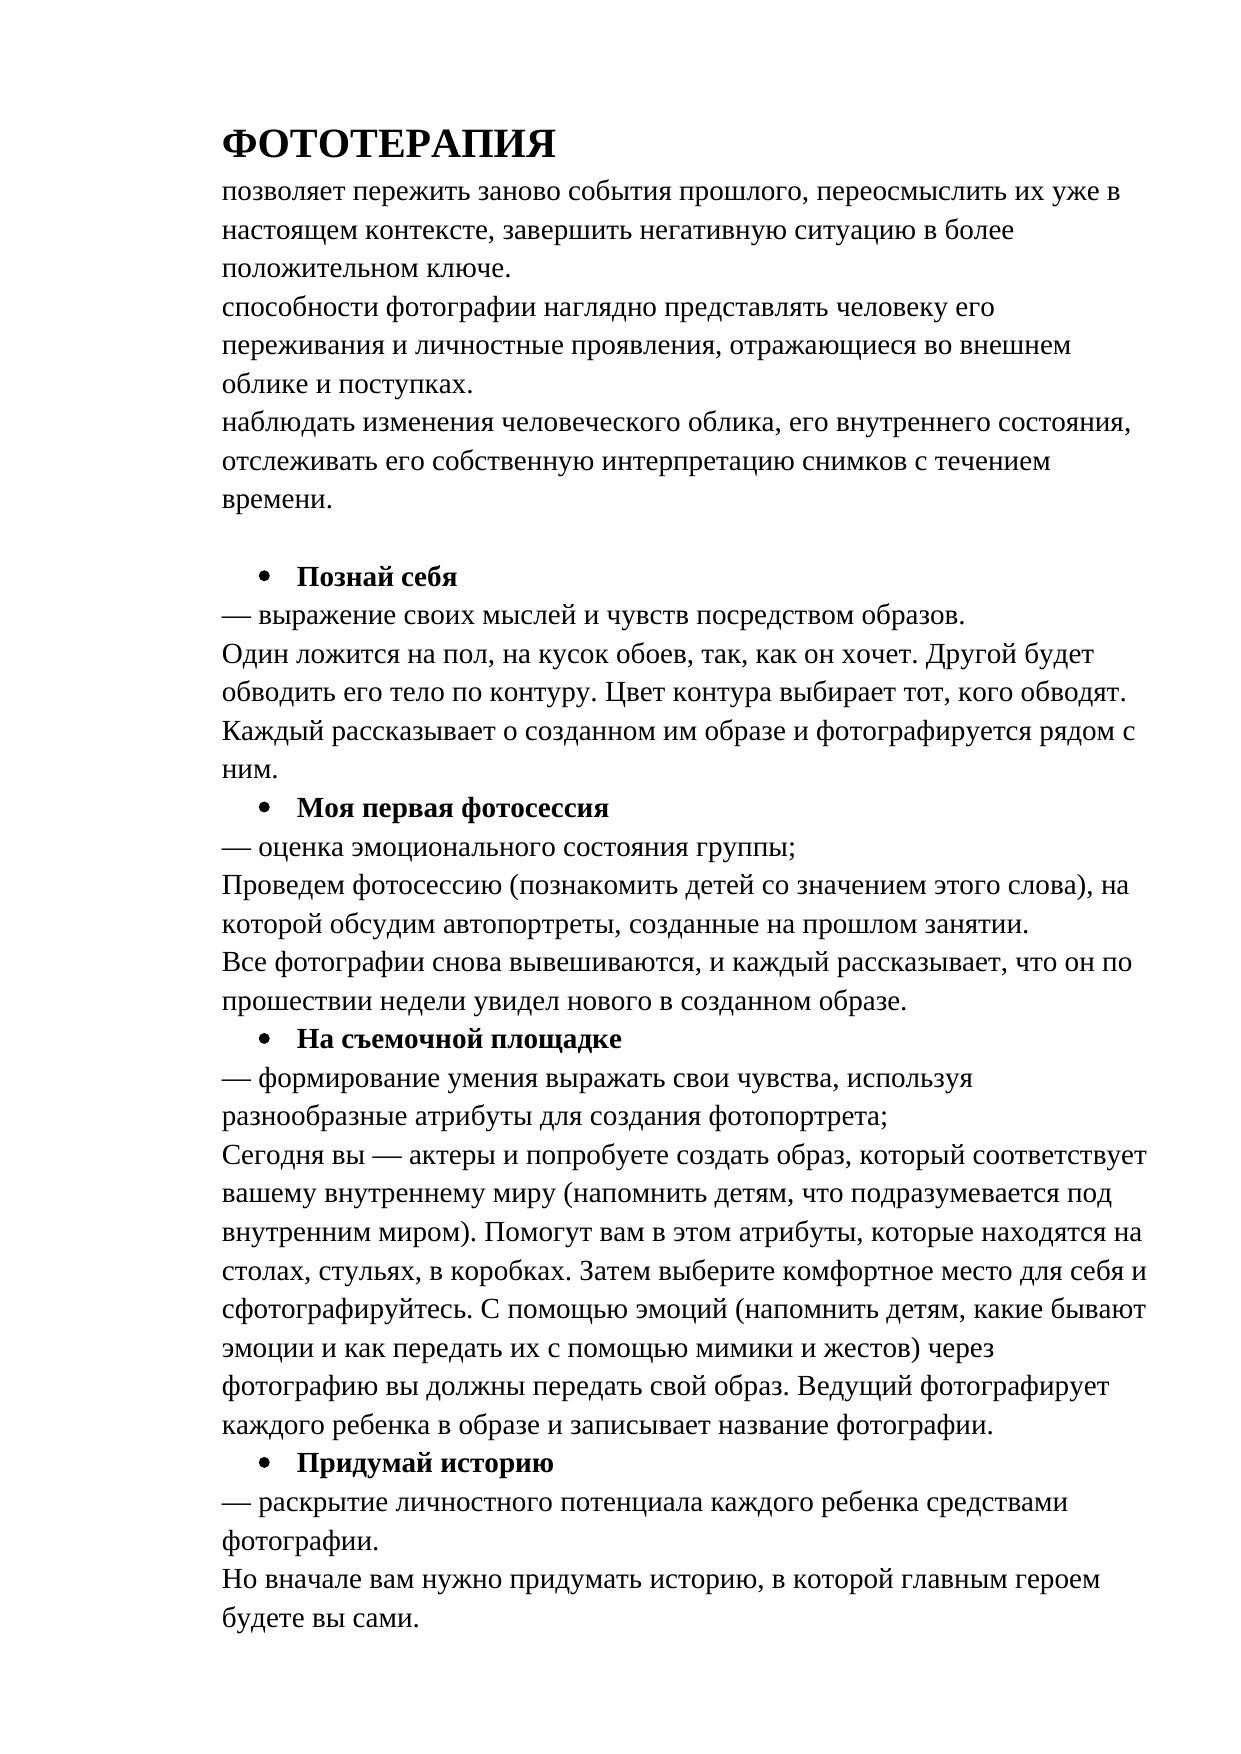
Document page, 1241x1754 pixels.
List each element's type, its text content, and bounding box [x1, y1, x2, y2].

list Познай себя [259, 559, 1152, 592]
text — раскрытие личностного потенциала каждого ребенка средствами фотографии. [222, 1484, 1152, 1556]
text наблюдать изменения человеческого облика, его внутреннего состояния, отслеживать его собственную интерпретацию снимков с течением времени. [222, 404, 1152, 515]
text способности фотографии наглядно представлять человеку его переживания и личностные проявления, отражающиеся во внешнем облике и поступках. [222, 289, 1152, 399]
text Каждый рассказывает о созданном им образе и фотографируется рядом с ним. [222, 713, 1152, 785]
text — оценка эмоционального состояния группы; [222, 829, 1152, 862]
text Но вначале вам нужно придумать историю, в которой главным героем будете вы сами. [222, 1561, 1152, 1633]
text Все фотографии снова вывешиваются, и каждый рассказывает, что он по прошествии недели увидел нового в созданном образе. [222, 944, 1152, 1016]
text позволяет пережить заново события прошлого, переосмыслить их уже в настоящем контексте, завершить негативную ситуацию в более положительном ключе. [222, 173, 1152, 284]
text — формирование умения выражать свои чувства, используя разнообразные атрибуты для создания фотопортрета; [222, 1060, 1152, 1132]
list Моя первая фотосессия [259, 790, 1152, 824]
list Придумай историю [259, 1445, 1152, 1479]
text Сегодня вы — актеры и попробуете создать образ, который соответствует вашему внутреннему миру (напомнить детям, что подразумевается под внутренним миром). Помогут вам в этом атрибуты, которые находятся на столах, стульях, в коробках. Затем выберите комфортное место для себя и сфотографируйтесь. С помощью эмоций (напомнить детям, какие бывают эмоции и как передать их с помощью мимики и жестов) через фотографию вы должны передать свой образ. Ведущий фотографирует каждого ребенка в образе и записывает название фотографии. [222, 1137, 1152, 1440]
text Проведем фотосессию (познакомить детей со значением этого слова), на которой обсудим автопортреты, созданные на прошлом занятии. [222, 867, 1152, 939]
list На съемочной площадке [259, 1021, 1152, 1055]
text ФОТОТЕРАПИЯ [222, 118, 1152, 166]
text — выражение своих мыслей и чувств посредством образов. [222, 597, 1152, 631]
text Один ложится на пол, на кусок обоев, так, как он хочет. Другой будет обводить его тело по контуру. Цвет контура выбирает тот, кого обводят. [222, 636, 1152, 708]
